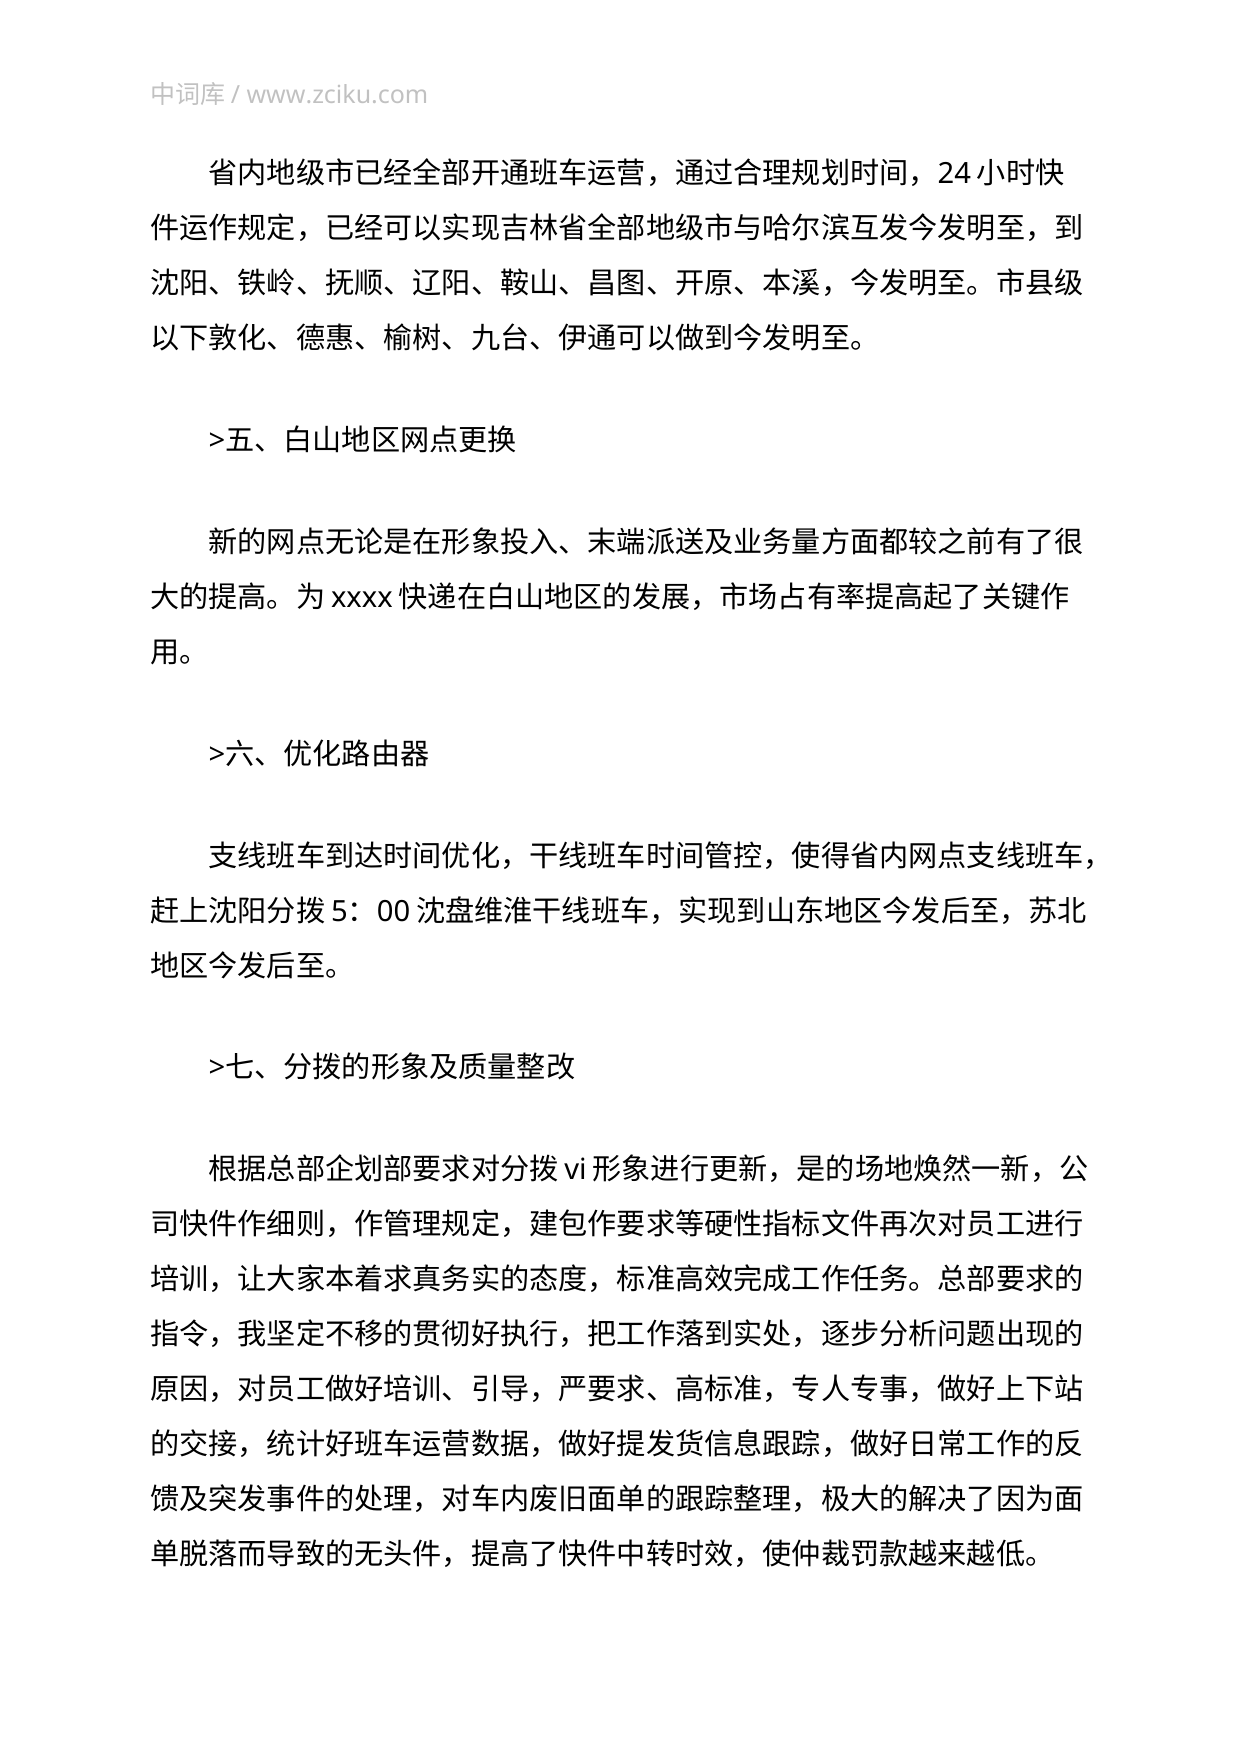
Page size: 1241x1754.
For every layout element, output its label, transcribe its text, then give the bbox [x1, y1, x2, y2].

text 省内地级市已经全部开通班车运营，通过合理规划时间，24小时快件运作规定，已经可以实现吉林省全部地级市与哈尔滨互发今发明至，到沈阳、铁岭、抚顺、辽阳、鞍山、昌图、开原、本溪，今发明至。市县级以下敦化、德惠、榆树、九台、伊通可以做到今发明至。 [150, 150, 1090, 357]
text >五、白山地区网点更换 [150, 417, 1090, 459]
text 新的网点无论是在形象投入、末端派送及业务量方面都较之前有了很大的提高。为xxxx快递在白山地区的发展，市场占有率提高起了关键作用。 [150, 518, 1090, 671]
text >六、优化路由器 [150, 730, 1090, 773]
text 根据总部企划部要求对分拨vi形象进行更新，是的场地焕然一新，公司快件作细则，作管理规定，建包作要求等硬性指标文件再次对员工进行培训，让大家本着求真务实的态度，标准高效完成工作任务。总部要求的指令，我坚定不移的贯彻好执行，把工作落到实处，逐步分析问题出现的原因，对员工做好培训、引导，严要求、高标准，专人专事，做好上下站的交接，统计好班车运营数据，做好提发货信息跟踪，做好日常工作的反馈及突发事件的处理，对车内废旧面单的跟踪整理，极大的解决了因为面单脱落而导致的无头件，提高了快件中转时效，使仲裁罚款越来越低。 [150, 1146, 1090, 1572]
text 支线班车到达时间优化，干线班车时间管控，使得省内网点支线班车，赶上沈阳分拨5：00沈盘维淮干线班车，实现到山东地区今发后至，苏北地区今发后至。 [150, 832, 1090, 984]
text >七、分拨的形象及质量整改 [150, 1044, 1090, 1086]
